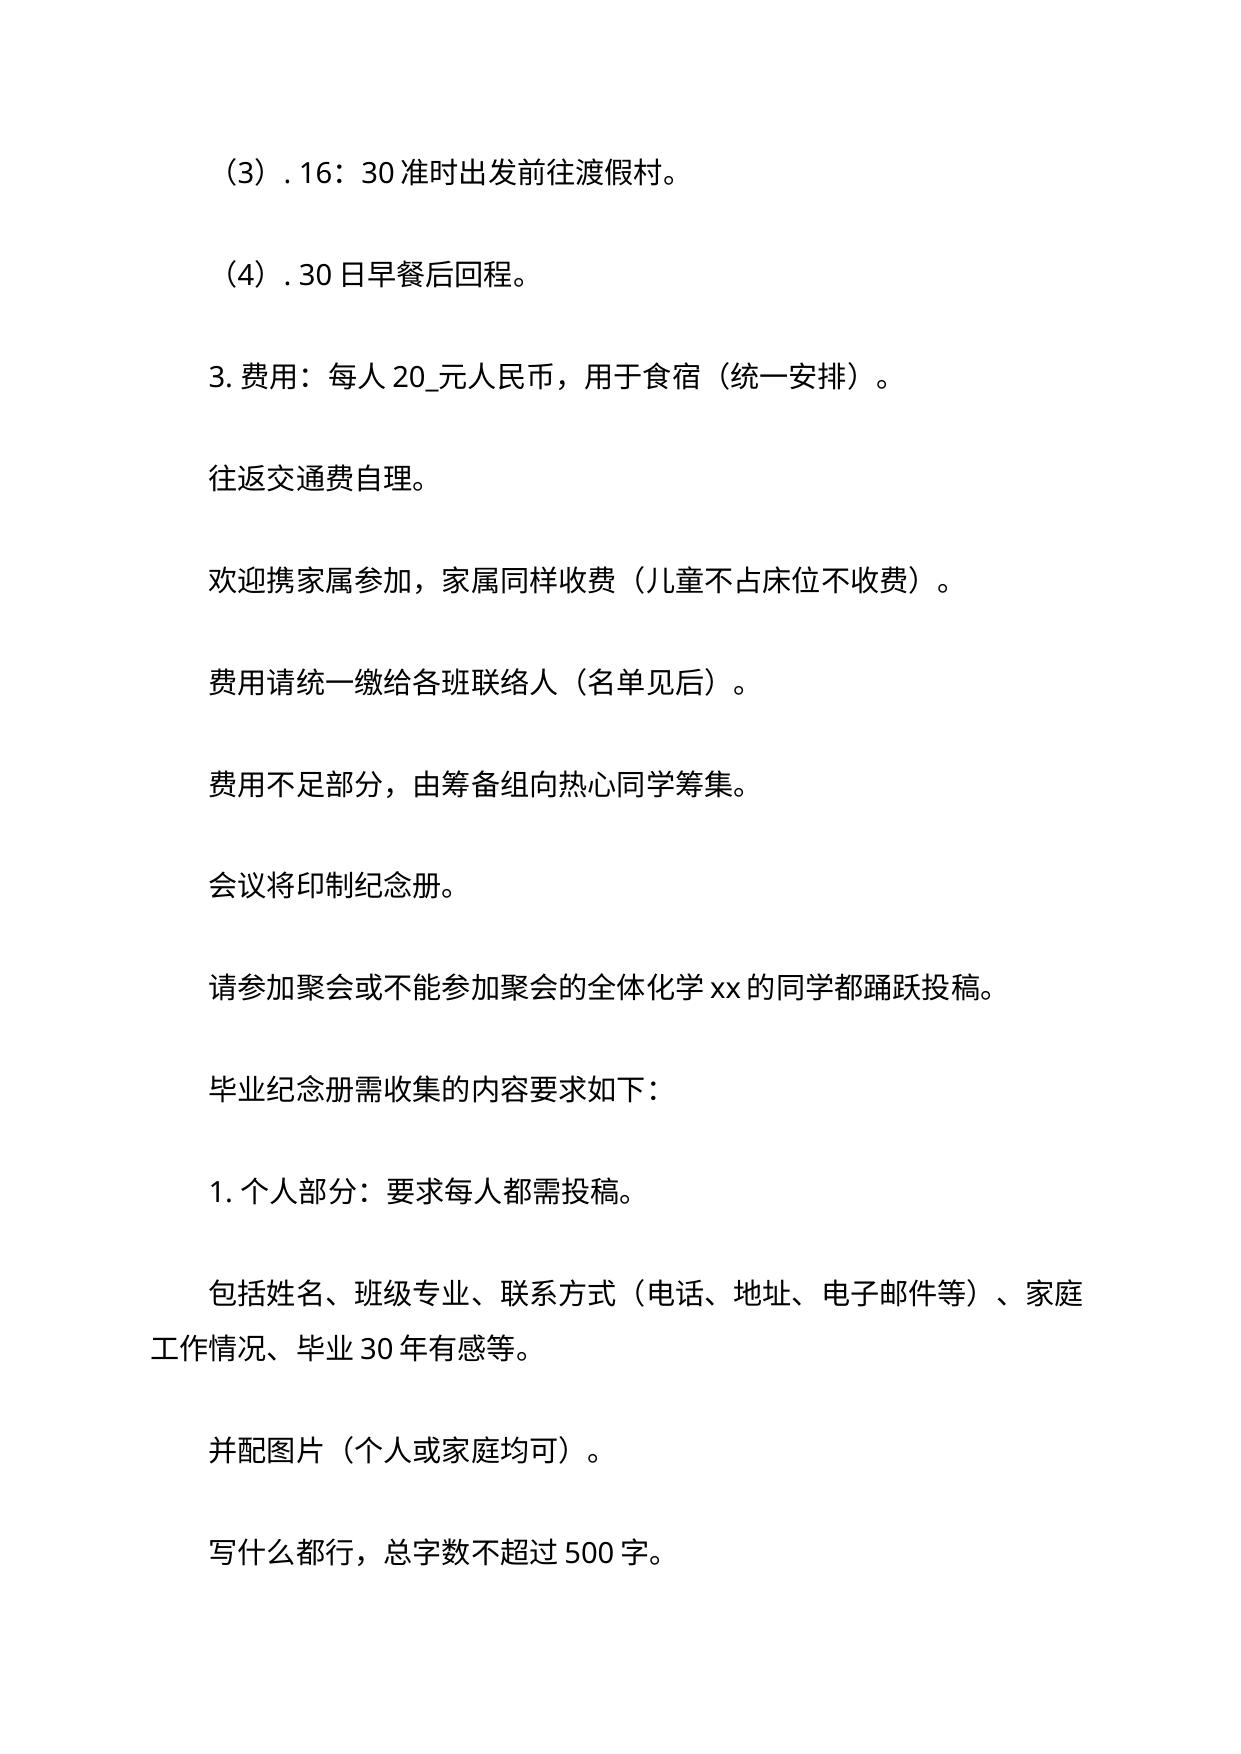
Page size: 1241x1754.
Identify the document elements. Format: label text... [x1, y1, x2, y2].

text 费用请统一缴给各班联络人（名单见后）。 [150, 659, 1090, 702]
text 请参加聚会或不能参加聚会的全体化学xx的同学都踊跃投稿。 [150, 965, 1090, 1007]
text （3）. 16：30准时出发前往渡假村。 [150, 150, 1090, 192]
text 毕业纪念册需收集的内容要求如下： [150, 1067, 1090, 1109]
text 并配图片（个人或家庭均可）。 [150, 1427, 1090, 1470]
text 费用不足部分，由筹备组向热心同学筹集。 [150, 761, 1090, 803]
text 往返交通费自理。 [150, 456, 1090, 498]
text 写什么都行，总字数不超过500字。 [150, 1529, 1090, 1572]
text 欢迎携家属参加，家属同样收费（儿童不占床位不收费）。 [150, 558, 1090, 600]
text （4）. 30日早餐后回程。 [150, 252, 1090, 294]
text 会议将印制纪念册。 [150, 863, 1090, 905]
text 3. 费用：每人20_元人民币，用于食宿（统一安排）。 [150, 354, 1090, 396]
text 1. 个人部分：要求每人都需投稿。 [150, 1168, 1090, 1211]
text 包括姓名、班级专业、联系方式（电话、地址、电子邮件等）、家庭工作情况、毕业30年有感等。 [150, 1271, 1090, 1368]
